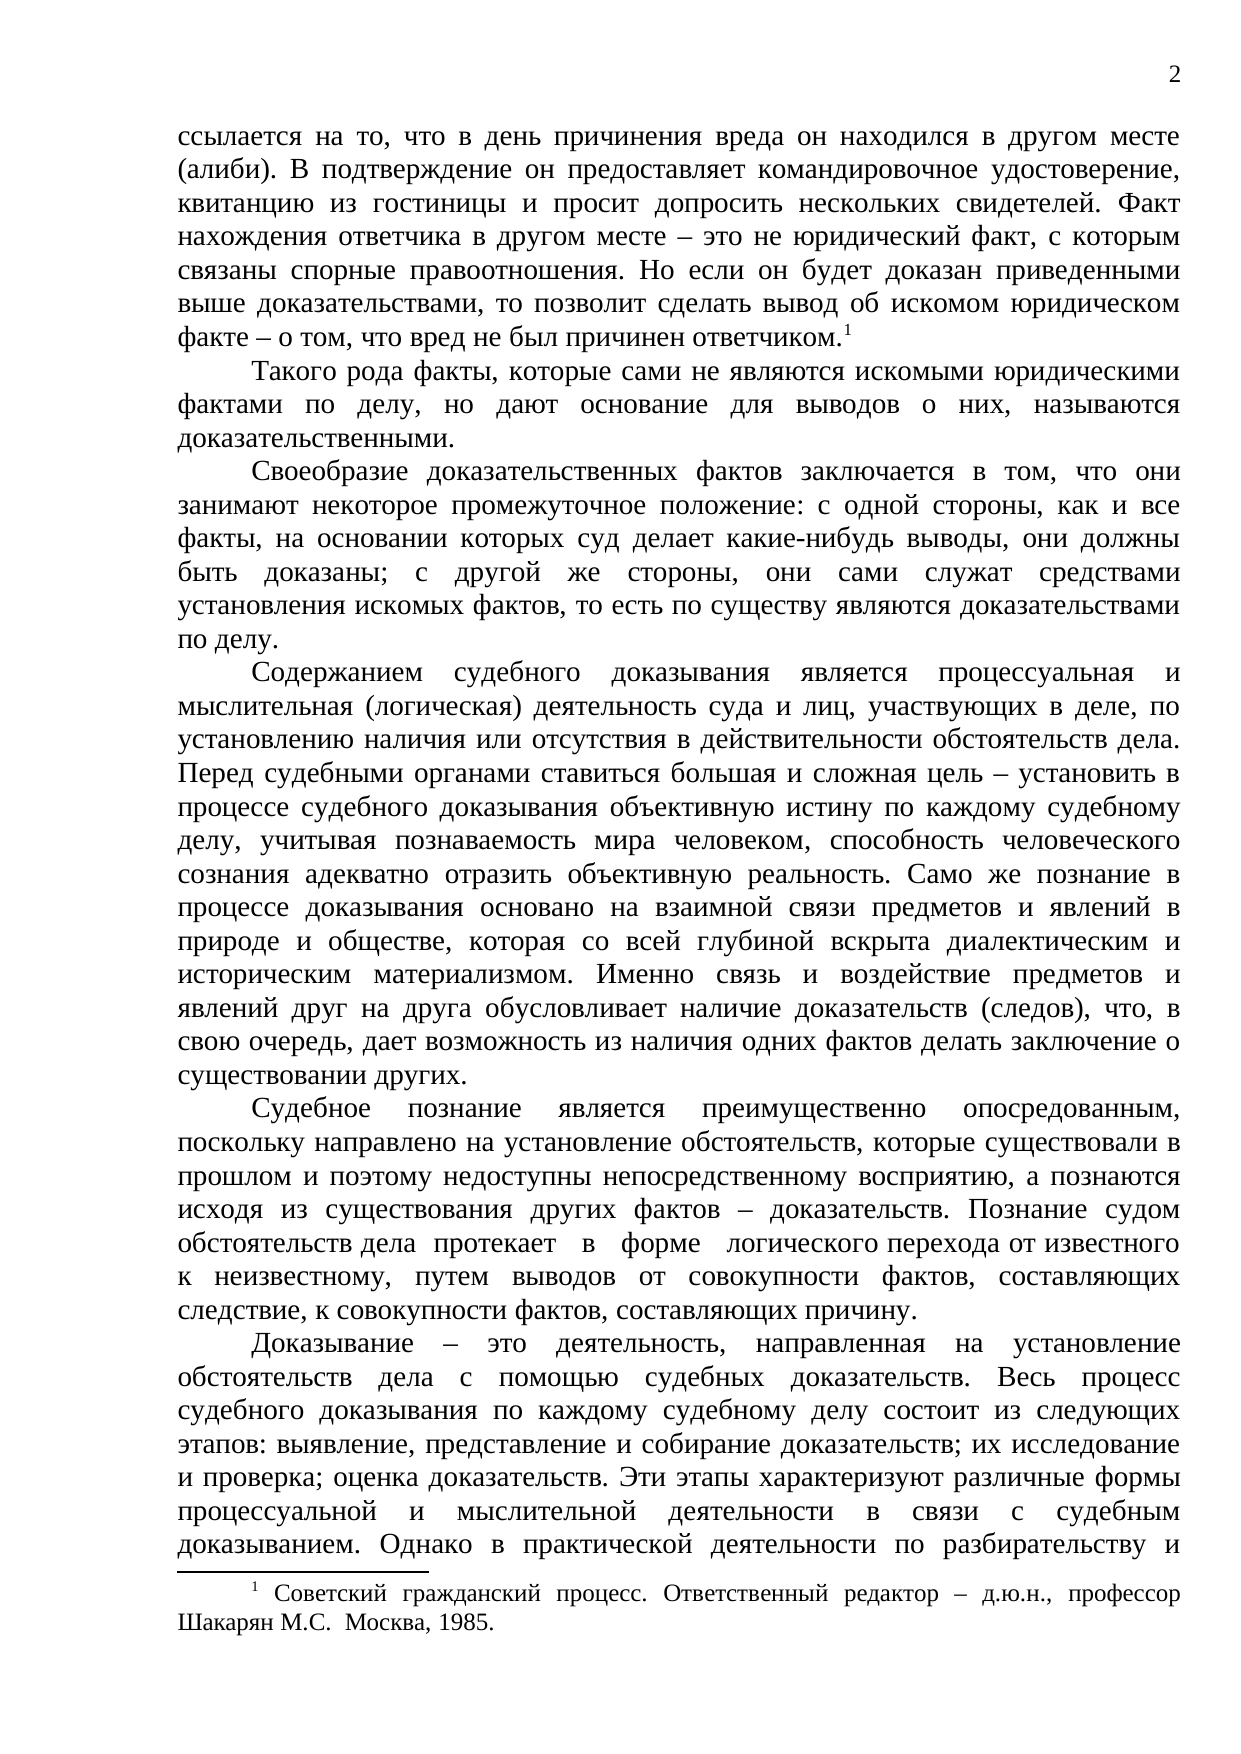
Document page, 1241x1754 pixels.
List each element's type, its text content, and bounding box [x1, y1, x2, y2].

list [177, 118, 1181, 353]
list Своеобразие доказательственных фактов заключается в том, что они занимают некоторое промежуточное положение: с одной стороны, как и все факты, на основании которых суд делает какие-нибудь выводы, они должны быть доказаны; с другой же стороны, они сами служат средствами установления искомых фактов, то есть по существу являются доказательствами по делу. [177, 453, 1181, 655]
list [177, 1326, 1181, 1560]
list Судебное познание является преимущественно опосредованным, поскольку направлено на установление обстоятельств, которые существовали в прошлом и поэтому недоступны непосредственному восприятию, а познаются исходя из существования других фактов – доказательств. Познание судом обстоятельств дела протекает в форме логического перехода от известного к неизвестному, путем выводов от совокупности фактов, составляющих следствие, к совокупности фактов, составляющих причину. [177, 1091, 1181, 1326]
list Содержанием судебного доказывания является процессуальная и мыслительная (логическая) деятельность суда и лиц, участвующих в деле, по установлению наличия или отсутствия в действительности обстоятельств дела. Перед судебными органами ставиться большая и сложная цель – установить в процессе судебного доказывания объективную истину по каждому судебному делу, учитывая познаваемость мира человеком, способность человеческого сознания адекватно отразить объективную реальность. Само же познание в процессе доказывания основано на взаимной связи предметов и явлений в природе и обществе, которая со всей глубиной вскрыта диалектическим и историческим материализмом. Именно связь и воздействие предметов и явлений друг на друга обусловливает наличие доказательств (следов), что, в свою очередь, дает возможность из наличия одних фактов делать заключение о существовании других. [177, 655, 1181, 1091]
list Такого рода факты, которые сами не являются искомыми юридическими фактами по делу, но дают основание для выводов о них, называются доказательственными. [177, 353, 1181, 453]
